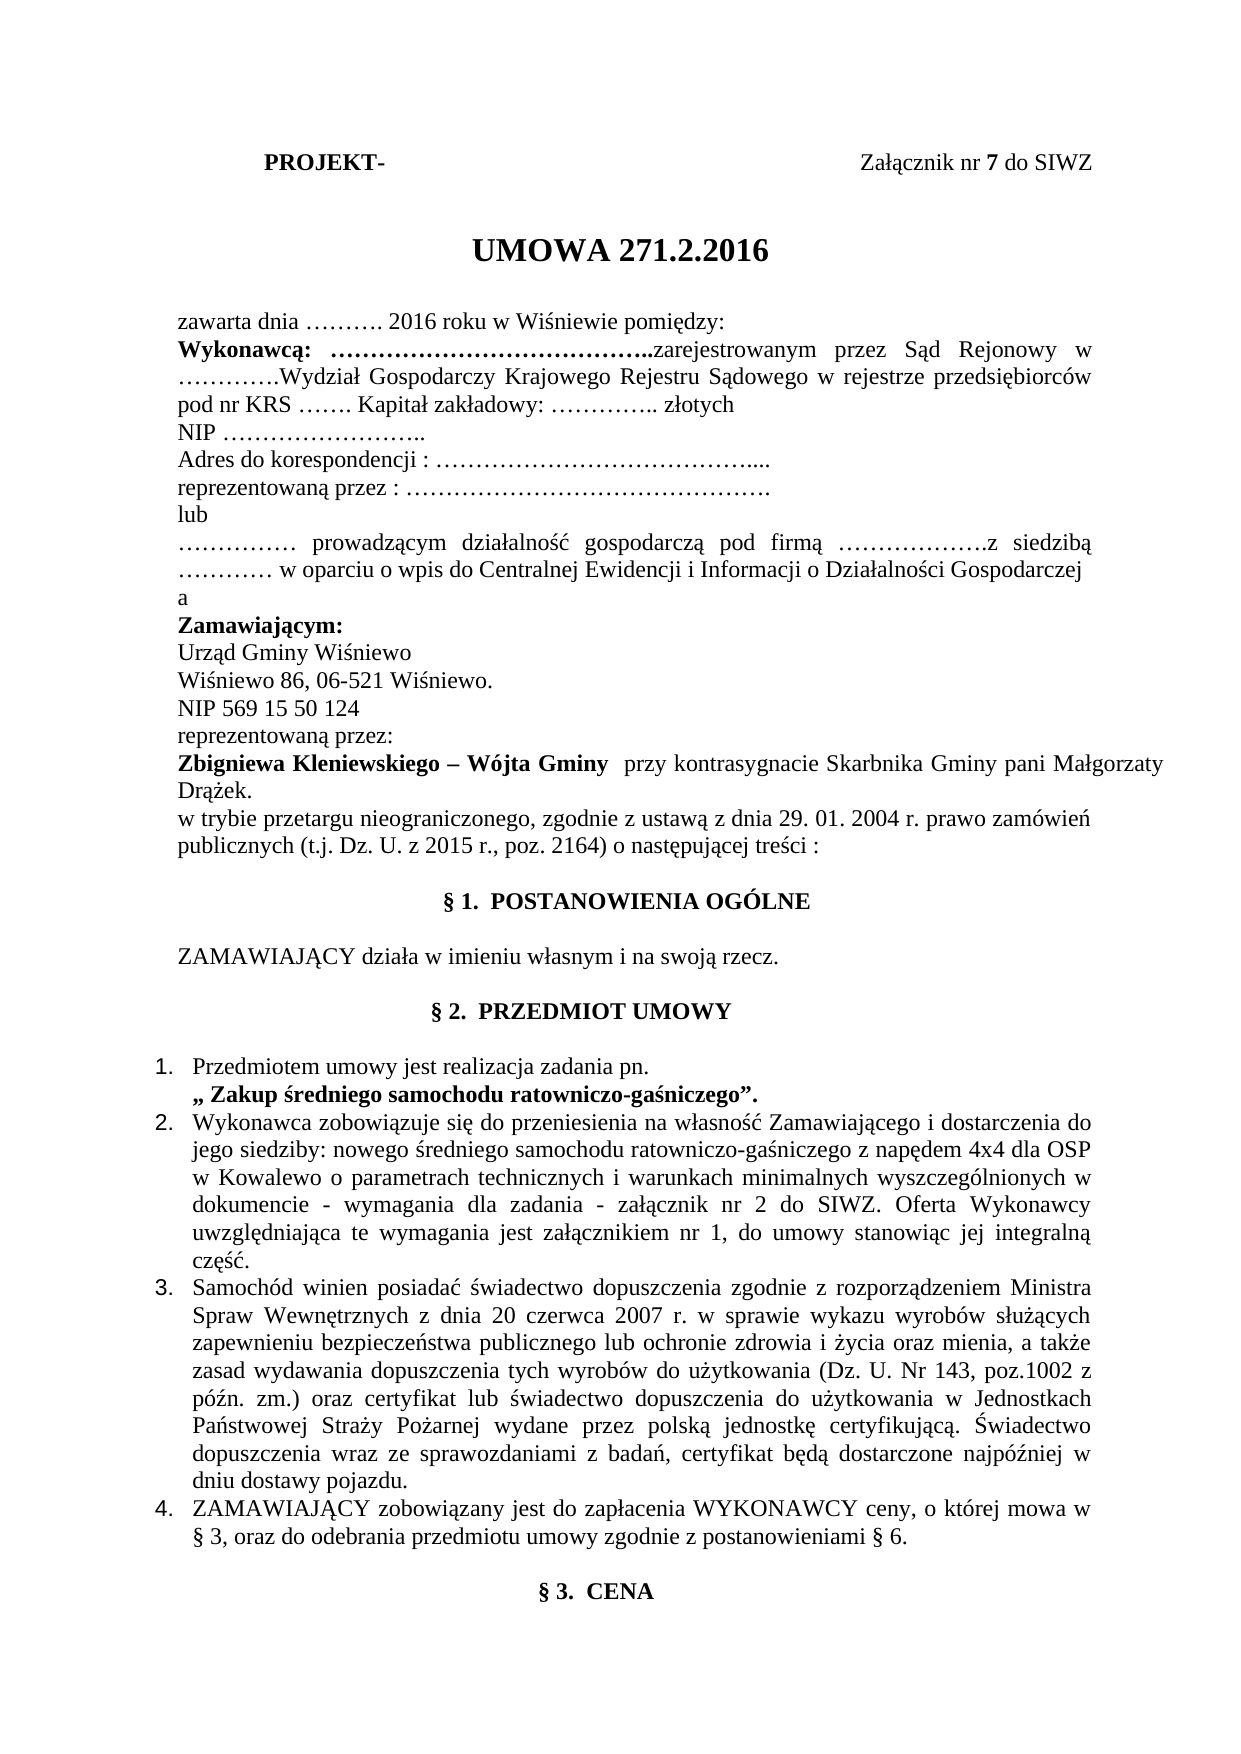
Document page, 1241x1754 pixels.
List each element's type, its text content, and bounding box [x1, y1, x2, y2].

text zawarta dnia ………. 2016 roku w Wiśniewie pomiędzy: [177, 307, 1164, 335]
text § 1. POSTANOWIENIA OGÓLNE [369, 887, 1014, 914]
list Samochód winien posiadać świadectwo dopuszczenia zgodnie z rozporządzeniem Ministra Spraw Wewnętrznych z dnia 20 czerwca 2007 r. w sprawie wykazu wyrobów służących zapewnieniu bezpieczeństwa publicznego lub ochronie zdrowia i życia oraz mienia, a także zasad wydawania dopuszczenia tych wyrobów do użytkowania (Dz. U. Nr 143, poz.1002 z późn. zm.) oraz certyfikat lub świadectwo dopuszczenia do użytkowania w Jednostkach Państwowej Straży Pożarnej wydane przez polską jednostkę certyfikującą. Świadectwo dopuszczenia wraz ze sprawozdaniami z badań, certyfikat będą dostarczone najpóźniej w dniu dostawy pojazdu. [154, 1273, 1093, 1494]
text reprezentowaną przez: [177, 721, 1164, 749]
text PROJEKT- Załącznik nr 7 do SIWZ [148, 148, 1093, 175]
text Adres do korespondencji : ………………………………….... [177, 445, 1164, 473]
text NIP 569 15 50 124 [177, 693, 1164, 721]
text reprezentowaną przez : ………………………………………. [177, 473, 1164, 500]
text Urząd Gminy Wiśniewo [177, 638, 1164, 666]
text lub [177, 500, 1093, 528]
text w trybie przetargu nieograniczonego, zgodnie z ustawą z dnia 29. 01. 2004 r. prawo zamówień publicznych (t.j. Dz. U. z 2015 r., poz. 2164) o następującej treści : [177, 804, 1093, 859]
text Zamawiającym: [177, 611, 1164, 638]
text Wykonawcą: …………………………………..zarejestrowanym przez Sąd Rejonowy w ………….Wydział Gospodarczy Krajowego Rejestru Sądowego w rejestrze przedsiębiorców pod nr KRS ……. Kapitał zakładowy: ………….. złotych [177, 335, 1093, 417]
text Zbigniewa Kleniewskiego – Wójta Gminy przy kontrasygnacie Skarbnika Gminy pani Małgorzaty Drążek. [177, 749, 1164, 804]
text § 3. CENA [177, 1577, 1014, 1604]
list Przedmiotem umowy jest realizacja zadania pn. [154, 1052, 1093, 1080]
text UMOWA 271.2.2016 [148, 230, 1093, 269]
text Wiśniewo 86, 06-521 Wiśniewo. [177, 666, 1164, 693]
text § 2. PRZEDMIOT UMOWY [148, 997, 1014, 1025]
text „ Zakup średniego samochodu ratowniczo-gaśniczego”. [192, 1080, 1093, 1108]
text ZAMAWIAJĄCY działa w imieniu własnym i na swoją rzecz. [177, 942, 1014, 969]
list Wykonawca zobowiązuje się do przeniesienia na własność Zamawiającego i dostarczenia do jego siedziby: nowego średniego samochodu ratowniczo-gaśniczego z napędem 4x4 dla OSP w Kowalewo o parametrach technicznych i warunkach minimalnych wyszczególnionych w dokumencie - wymagania dla zadania - załącznik nr 2 do SIWZ. Oferta Wykonawcy uwzględniająca te wymagania jest załącznikiem nr 1, do umowy stanowiąc jej integralną część. [154, 1108, 1093, 1273]
text …………… prowadzącym działalność gospodarczą pod firmą ……………….z siedzibą ………… w oparciu o wpis do Centralnej Ewidencji i Informacji o Działalności Gospodarczej [177, 528, 1093, 583]
list ZAMAWIAJĄCY zobowiązany jest do zapłacenia WYKONAWCY ceny, o której mowa w § 3, oraz do odebrania przedmiotu umowy zgodnie z postanowieniami § 6. [154, 1494, 1093, 1549]
text a [177, 583, 1164, 611]
text NIP …………………….. [177, 417, 1164, 445]
